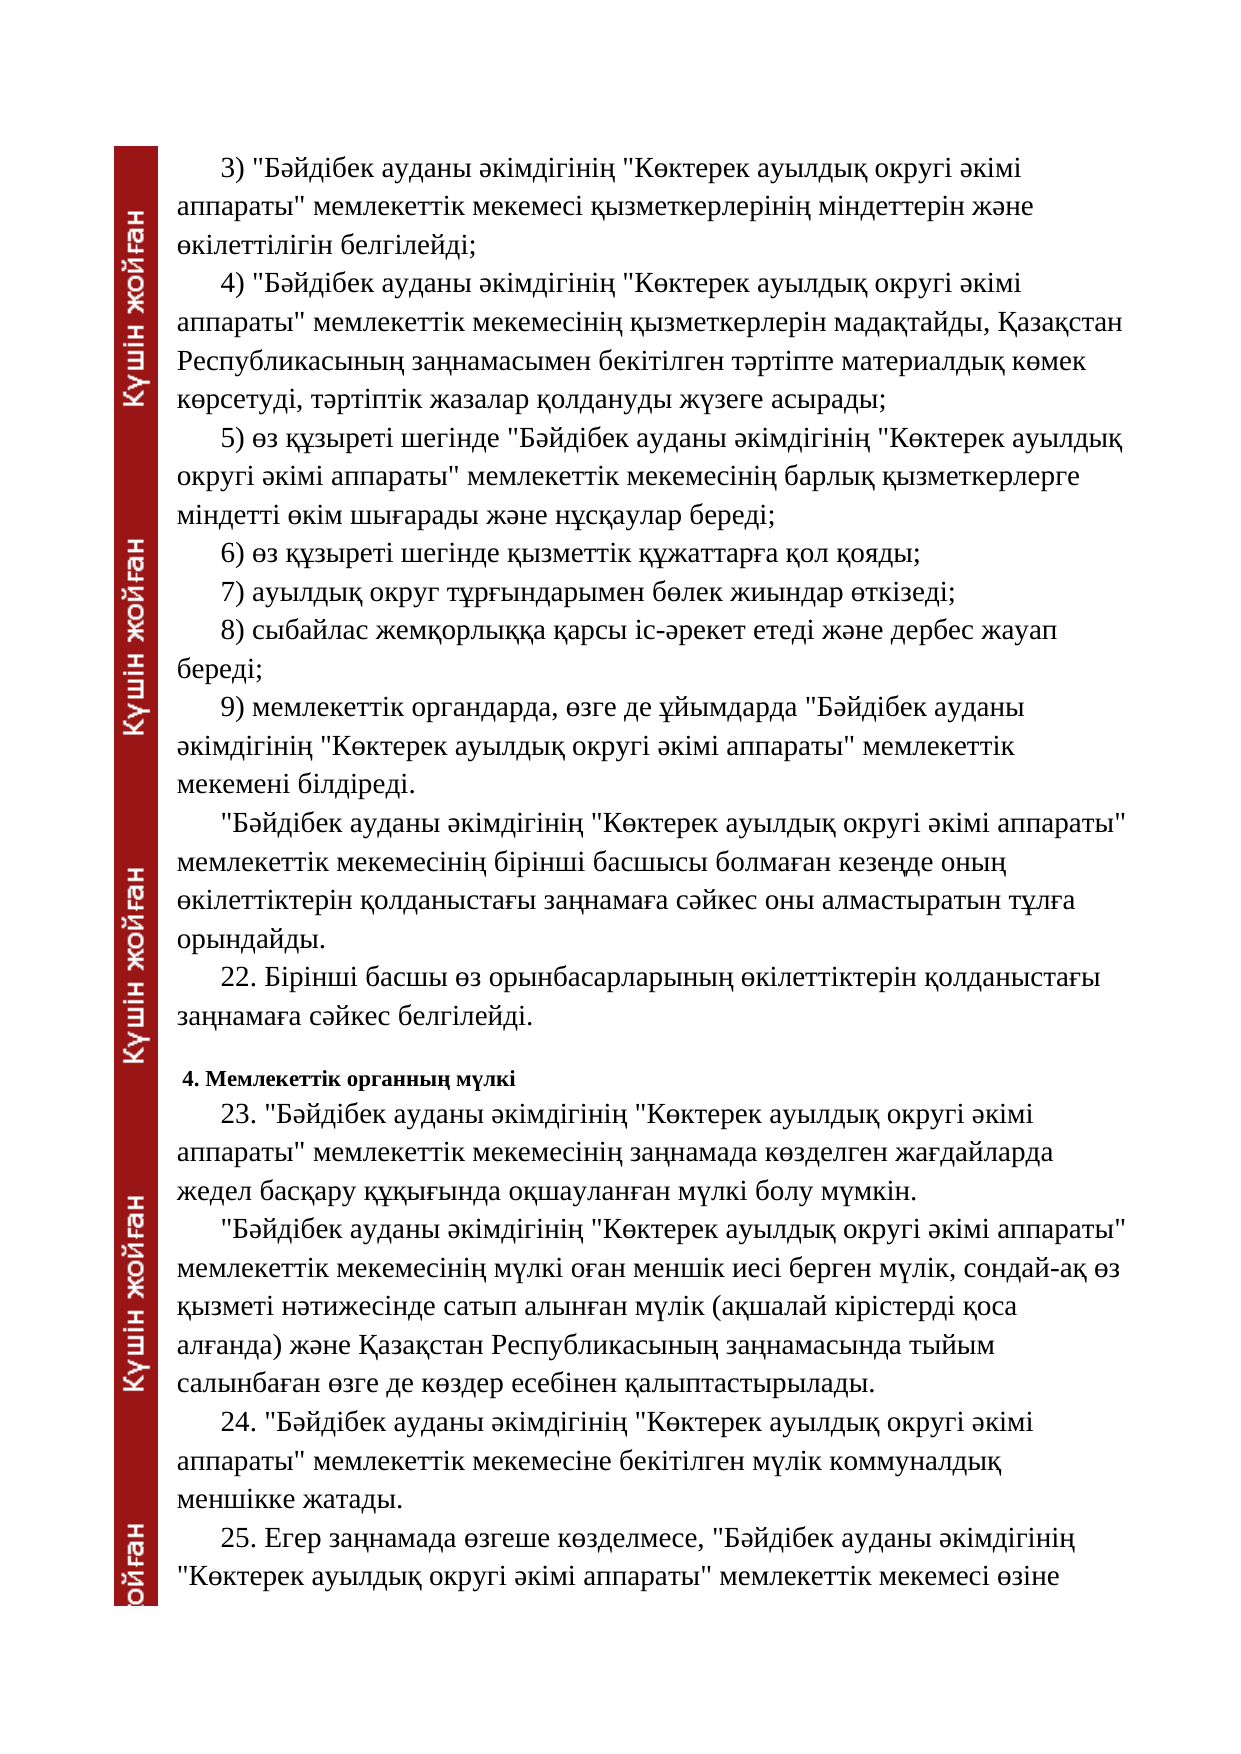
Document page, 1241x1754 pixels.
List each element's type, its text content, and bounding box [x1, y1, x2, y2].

text 4. Мемлекеттік органның мүлкі [112, 1066, 1128, 1092]
picture [114, 146, 158, 150]
picture [114, 1062, 158, 1066]
picture [114, 1592, 158, 1606]
picture [114, 1092, 158, 1096]
